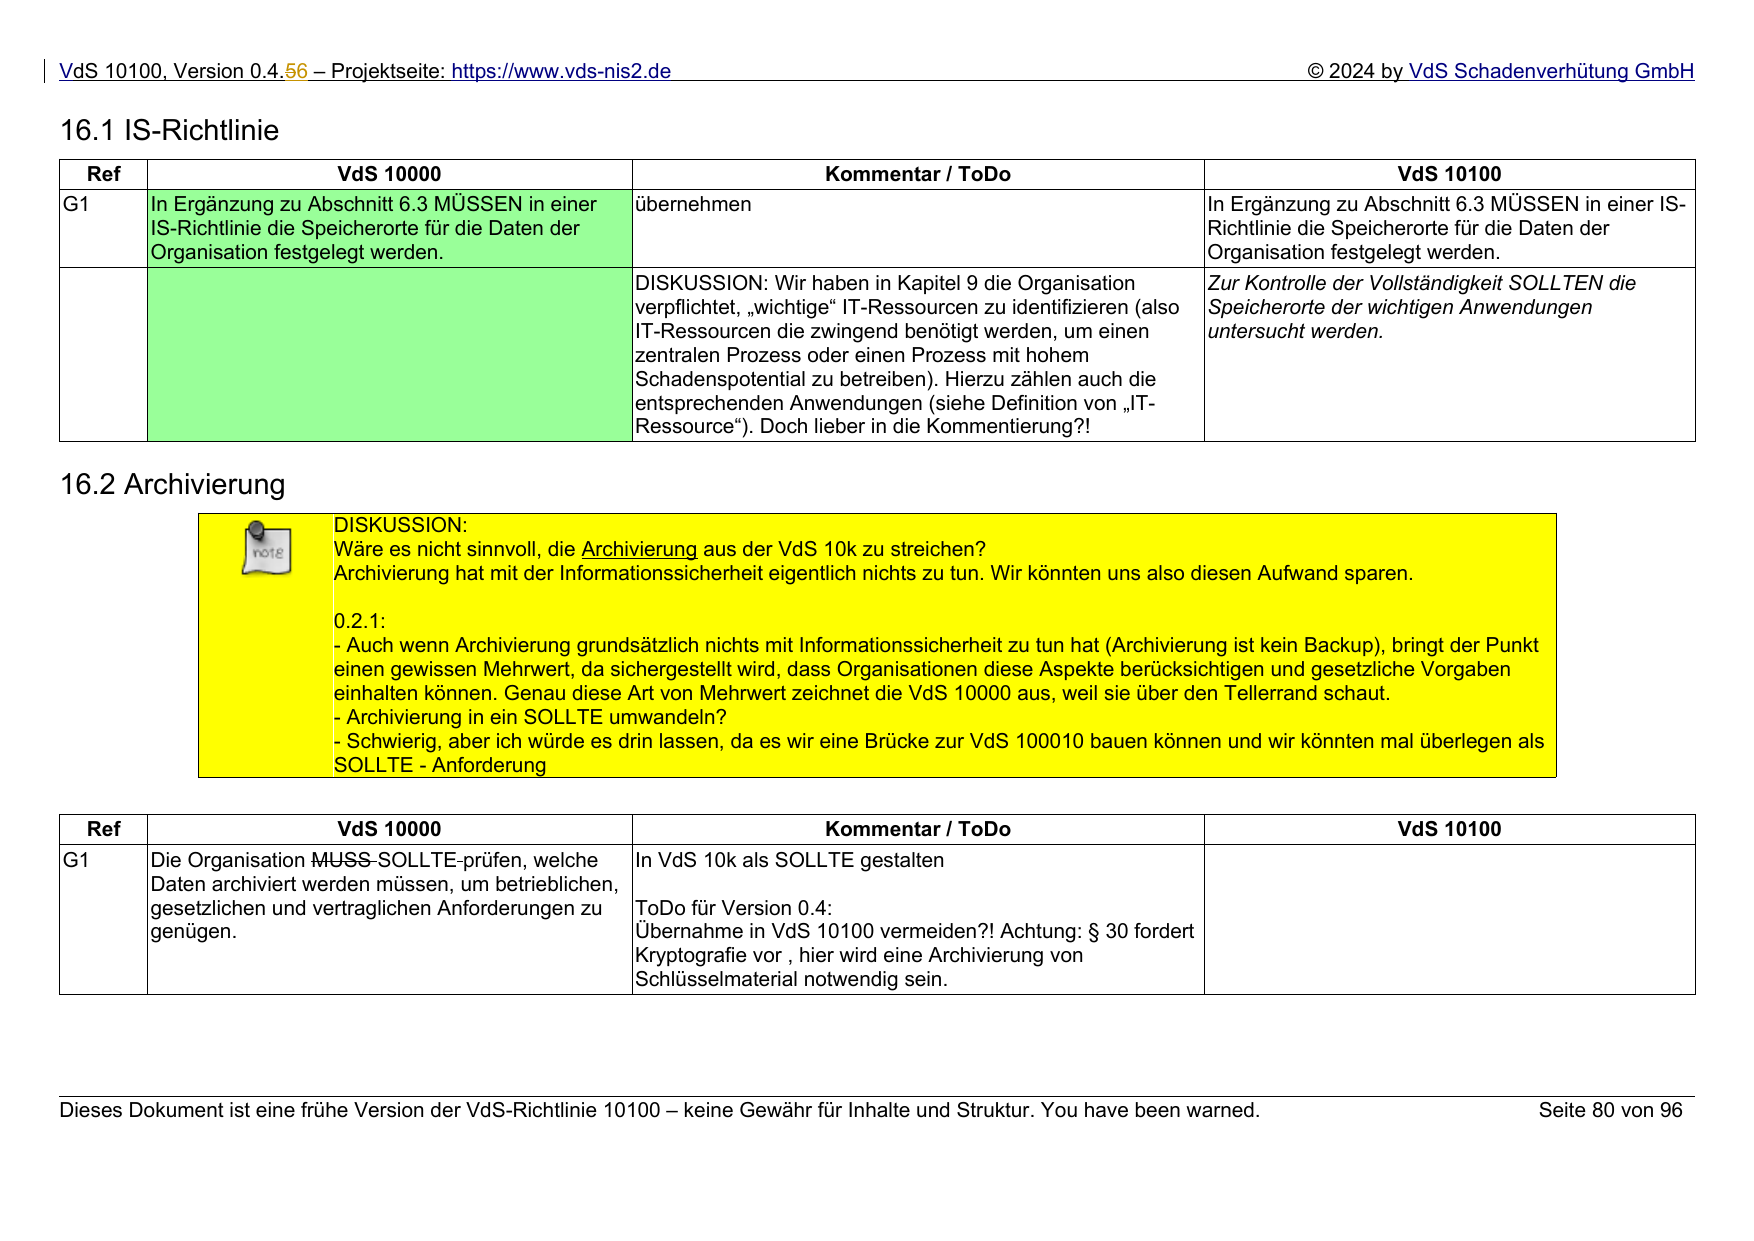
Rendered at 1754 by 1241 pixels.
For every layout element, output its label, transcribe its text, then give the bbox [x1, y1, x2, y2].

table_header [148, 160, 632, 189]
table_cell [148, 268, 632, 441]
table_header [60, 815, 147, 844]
picture [228, 513, 304, 589]
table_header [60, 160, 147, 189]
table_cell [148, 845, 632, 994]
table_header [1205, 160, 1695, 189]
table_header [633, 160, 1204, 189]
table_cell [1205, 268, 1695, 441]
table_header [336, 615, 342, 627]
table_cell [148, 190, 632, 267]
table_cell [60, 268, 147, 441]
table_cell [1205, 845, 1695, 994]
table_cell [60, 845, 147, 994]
subtitle 16.2 Archivierung [59, 467, 1695, 500]
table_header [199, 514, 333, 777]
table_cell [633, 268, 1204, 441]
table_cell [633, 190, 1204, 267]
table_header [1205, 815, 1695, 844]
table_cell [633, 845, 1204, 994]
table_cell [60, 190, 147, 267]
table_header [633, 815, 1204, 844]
subtitle 16.1 IS-Richtlinie [59, 112, 1695, 146]
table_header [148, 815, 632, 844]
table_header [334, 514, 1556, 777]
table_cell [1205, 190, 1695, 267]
